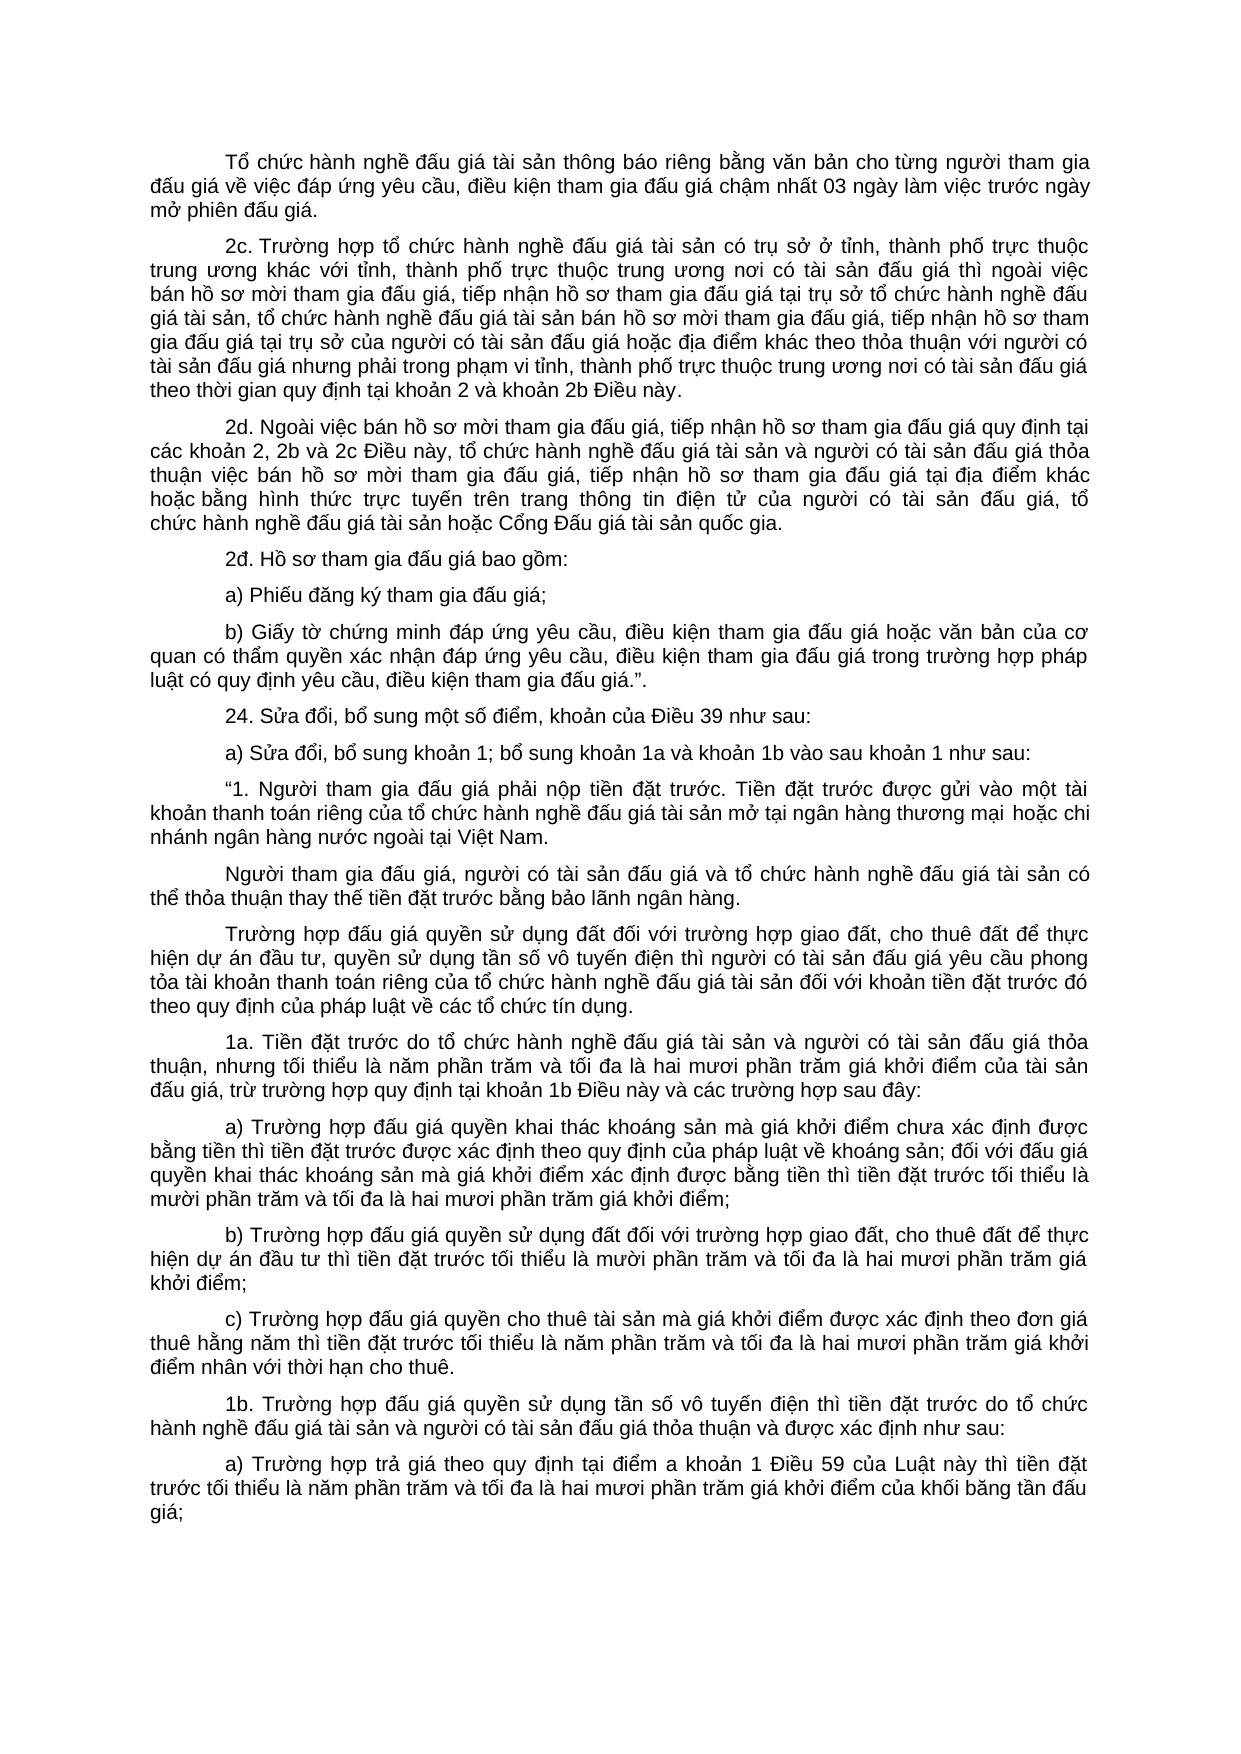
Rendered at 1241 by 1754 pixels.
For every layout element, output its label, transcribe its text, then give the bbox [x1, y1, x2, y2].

text b) Trường hợp đấu giá quyền sử dụng đất đối với trường hợp giao đất, cho thuê đất để thực hiện dự án đầu tư thì tiền đặt trước tối thiểu là mười phần trăm và tối đa là hai mươi phần trăm giá khởi điểm; [150, 1223, 1090, 1295]
text 2đ. Hồ sơ tham gia đấu giá bao gồm: [150, 547, 1090, 571]
text 1a. Tiền đặt trước do tổ chức hành nghề đấu giá tài sản và người có tài sản đấu giá thỏa thuận, nhưng tối thiểu là năm phần trăm và tối đa là hai mươi phần trăm giá khởi điểm của tài sản đấu giá, trừ trường hợp quy định tại khoản 1b Điều này và các trường hợp sau đây: [150, 1030, 1090, 1102]
text Trường hợp đấu giá quyền sử dụng đất đối với trường hợp giao đất, cho thuê đất để thực hiện dự án đầu tư, quyền sử dụng tần số vô tuyến điện thì người có tài sản đấu giá yêu cầu phong tỏa tài khoản thanh toán riêng của tổ chức hành nghề đấu giá tài sản đối với khoản tiền đặt trước đó theo quy định của pháp luật về các tổ chức tín dụng. [150, 922, 1090, 1018]
text a) Trường hợp trả giá theo quy định tại điểm a khoản 1 Điều 59 của Luật này thì tiền đặt trước tối thiểu là năm phần trăm và tối đa là hai mươi phần trăm giá khởi điểm của khối băng tần đấu giá; [150, 1452, 1090, 1524]
text 1b. Trường hợp đấu giá quyền sử dụng tần số vô tuyến điện thì tiền đặt trước do tổ chức hành nghề đấu giá tài sản và người có tài sản đấu giá thỏa thuận và được xác định như sau: [150, 1392, 1090, 1439]
text Tổ chức hành nghề đấu giá tài sản thông báo riêng bằng văn bản cho từng người tham gia đấu giá về việc đáp ứng yêu cầu, điều kiện tham gia đấu giá chậm nhất 03 ngày làm việc trước ngày mở phiên đấu giá. [150, 150, 1090, 222]
text b) Giấy tờ chứng minh đáp ứng yêu cầu, điều kiện tham gia đấu giá hoặc văn bản của cơ quan có thẩm quyền xác nhận đáp ứng yêu cầu, điều kiện tham gia đấu giá trong trường hợp pháp luật có quy định yêu cầu, điều kiện tham gia đấu giá.”. [150, 620, 1090, 692]
text Người tham gia đấu giá, người có tài sản đấu giá và tổ chức hành nghề đấu giá tài sản có thể thỏa thuận thay thế tiền đặt trước bằng bảo lãnh ngân hàng. [150, 861, 1090, 909]
text c) Trường hợp đấu giá quyền cho thuê tài sản mà giá khởi điểm được xác định theo đơn giá thuê hằng năm thì tiền đặt trước tối thiểu là năm phần trăm và tối đa là hai mươi phần trăm giá khởi điểm nhân với thời hạn cho thuê. [150, 1307, 1090, 1379]
text “1. Người tham gia đấu giá phải nộp tiền đặt trước. Tiền đặt trước được gửi vào một tài khoản thanh toán riêng của tổ chức hành nghề đấu giá tài sản mở tại ngân hàng thương mại hoặc chi nhánh ngân hàng nước ngoài tại Việt Nam. [150, 777, 1090, 849]
text 2d. Ngoài việc bán hồ sơ mời tham gia đấu giá, tiếp nhận hồ sơ tham gia đấu giá quy định tại các khoản 2, 2b và 2c Điều này, tổ chức hành nghề đấu giá tài sản và người có tài sản đấu giá thỏa thuận việc bán hồ sơ mời tham gia đấu giá, tiếp nhận hồ sơ tham gia đấu giá tại địa điểm khác hoặc bằng hình thức trực tuyến trên trang thông tin điện tử của người có tài sản đấu giá, tổ chức hành nghề đấu giá tài sản hoặc Cổng Đấu giá tài sản quốc gia. [150, 414, 1090, 534]
text a) Phiếu đăng ký tham gia đấu giá; [150, 583, 1090, 607]
text a) Sửa đổi, bổ sung khoản 1; bổ sung khoản 1a và khoản 1b vào sau khoản 1 như sau: [150, 741, 1090, 764]
text 24. Sửa đổi, bổ sung một số điểm, khoản của Điều 39 như sau: [150, 704, 1090, 728]
text a) Trường hợp đấu giá quyền khai thác khoáng sản mà giá khởi điểm chưa xác định được bằng tiền thì tiền đặt trước được xác định theo quy định của pháp luật về khoáng sản; đối với đấu giá quyền khai thác khoáng sản mà giá khởi điểm xác định được bằng tiền thì tiền đặt trước tối thiểu là mười phần trăm và tối đa là hai mươi phần trăm giá khởi điểm; [150, 1114, 1090, 1210]
text 2c. Trường hợp tổ chức hành nghề đấu giá tài sản có trụ sở ở tỉnh, thành phố trực thuộc trung ương khác với tỉnh, thành phố trực thuộc trung ương nơi có tài sản đấu giá thì ngoài việc bán hồ sơ mời tham gia đấu giá, tiếp nhận hồ sơ tham gia đấu giá tại trụ sở tổ chức hành nghề đấu giá tài sản, tổ chức hành nghề đấu giá tài sản bán hồ sơ mời tham gia đấu giá, tiếp nhận hồ sơ tham gia đấu giá tại trụ sở của người có tài sản đấu giá hoặc địa điểm khác theo thỏa thuận với người có tài sản đấu giá nhưng phải trong phạm vi tỉnh, thành phố trực thuộc trung ương nơi có tài sản đấu giá theo thời gian quy định tại khoản 2 và khoản 2b Điều này. [150, 234, 1090, 402]
